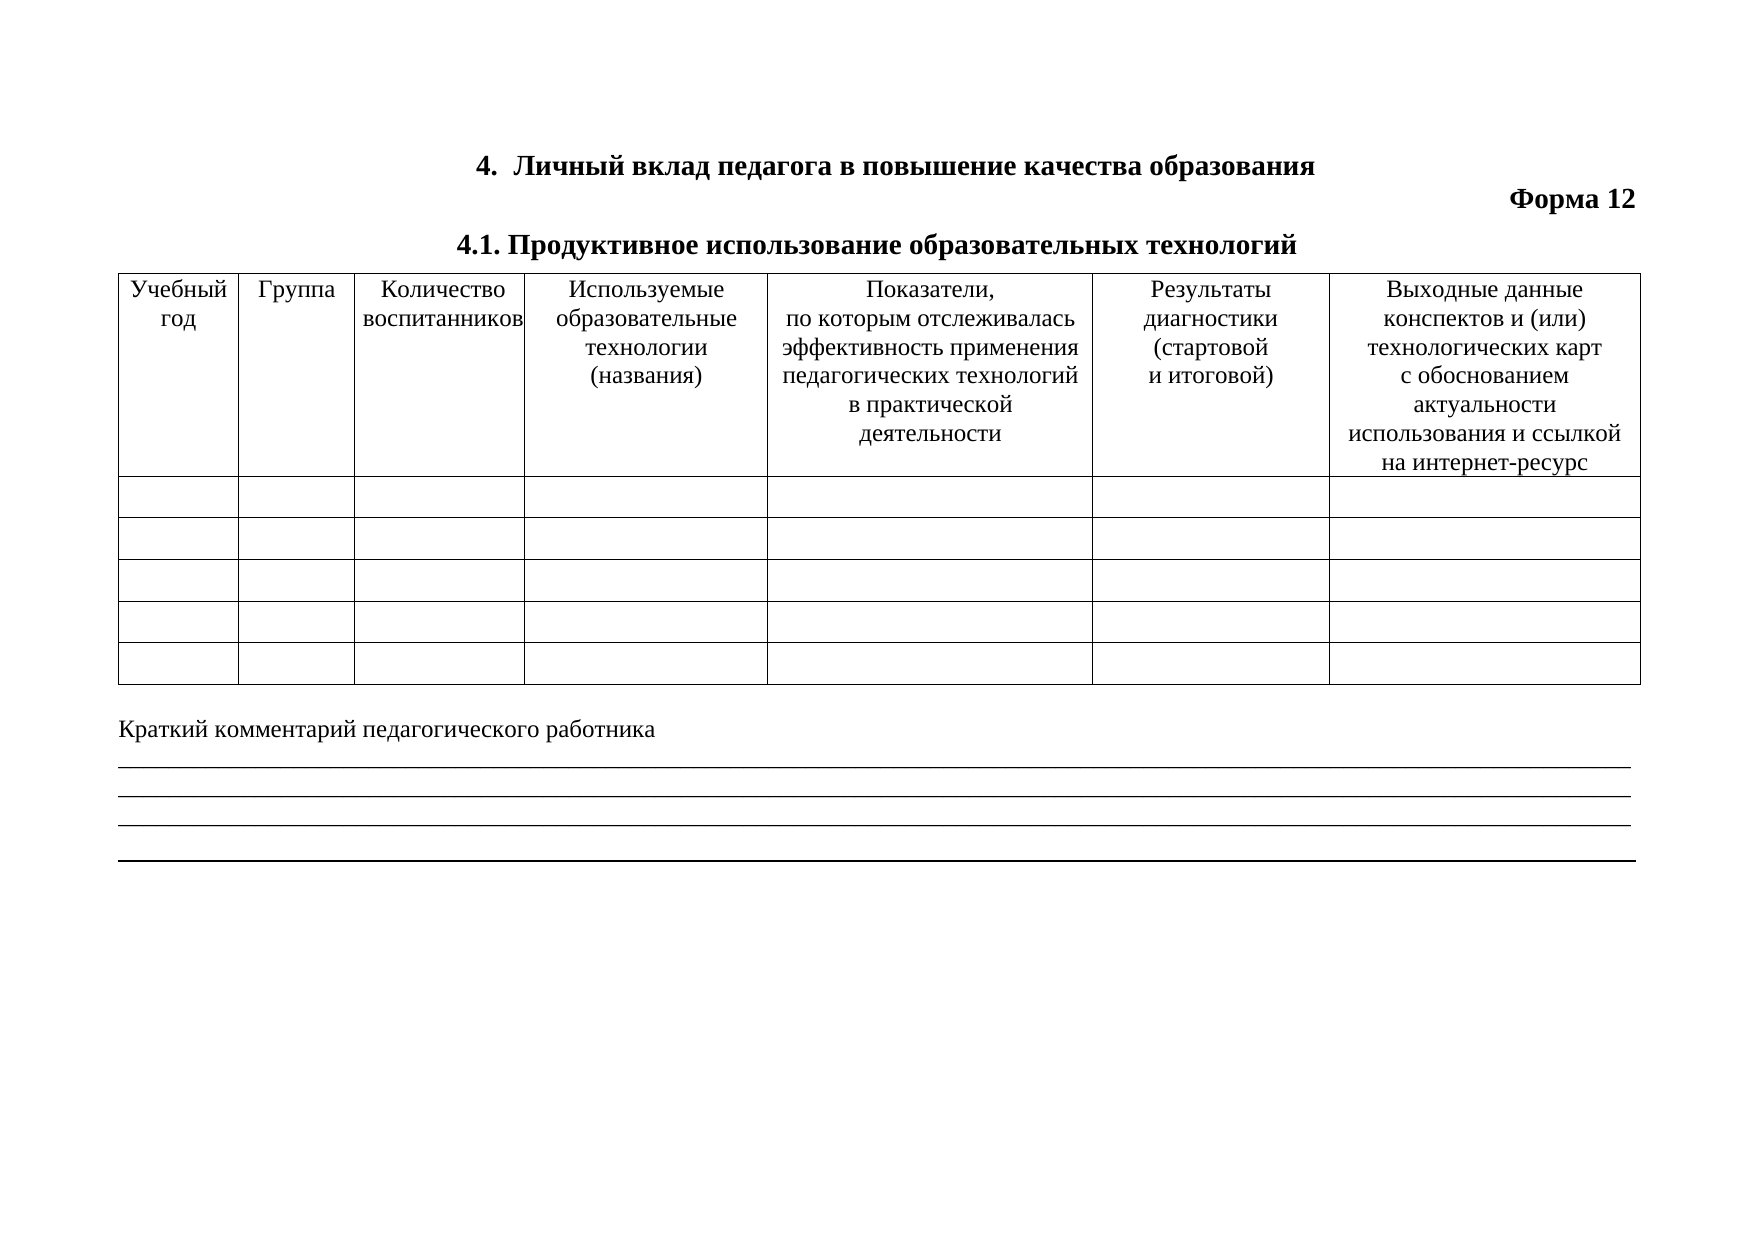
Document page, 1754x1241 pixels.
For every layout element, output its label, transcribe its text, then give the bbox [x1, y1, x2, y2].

list 4.1. Продуктивное использование образовательных технологий [118, 227, 1636, 261]
table_cell [1330, 643, 1640, 684]
list Личный вклад педагога в повышение качества образования [156, 148, 1636, 181]
table_cell [355, 643, 524, 684]
table_cell [355, 560, 524, 601]
text _________________________________________________________________________________________________________________________ [118, 800, 1636, 860]
list Форма 12 [165, 181, 1636, 215]
table_cell [355, 477, 524, 517]
table_cell [1330, 518, 1640, 559]
table_header Используемые образовательные технологии (названия) [525, 274, 767, 476]
table_header Результаты диагностики (стартовой и итоговой) [1093, 274, 1329, 476]
table_cell [239, 518, 354, 559]
table_cell [525, 560, 767, 601]
text _________________________________________________________________________________________________________________________ [118, 742, 1636, 771]
table_cell [1330, 477, 1640, 517]
table_cell [768, 643, 1092, 684]
table_cell [1093, 560, 1329, 601]
table_header Показатели, по которым отслеживалась эффективность применения педагогических технологий в практической деятельности [768, 274, 1092, 476]
table_header Учебный год [119, 274, 238, 476]
table_cell [119, 477, 238, 517]
table_cell [119, 643, 238, 684]
table_cell [1093, 518, 1329, 559]
table_cell [119, 518, 238, 559]
table_cell [525, 602, 767, 642]
table_cell [525, 518, 767, 559]
table_cell [355, 518, 524, 559]
table_header Группа [239, 274, 354, 476]
table_cell [1093, 602, 1329, 642]
table_cell [768, 518, 1092, 559]
table_cell [239, 643, 354, 684]
table_cell [1330, 560, 1640, 601]
table_cell [768, 560, 1092, 601]
text _________________________________________________________________________________________________________________________ [118, 771, 1636, 800]
table_cell [119, 560, 238, 601]
table_cell [768, 602, 1092, 642]
table_cell [239, 560, 354, 601]
table_cell [239, 602, 354, 642]
table_cell [1093, 643, 1329, 684]
table_cell [525, 643, 767, 684]
table_cell [1330, 602, 1640, 642]
table_cell [768, 477, 1092, 517]
text Краткий комментарий педагогического работника [118, 714, 1636, 742]
table_header Количество воспитанников [355, 274, 524, 476]
table_header Выходные данные конспектов и (или) технологических карт с обоснованием актуальности использования и ссылкой на интернет-ресурс [1330, 274, 1640, 476]
table_cell [119, 602, 238, 642]
table_cell [239, 477, 354, 517]
table_cell [355, 602, 524, 642]
table_cell [1093, 477, 1329, 517]
table_cell [525, 477, 767, 517]
